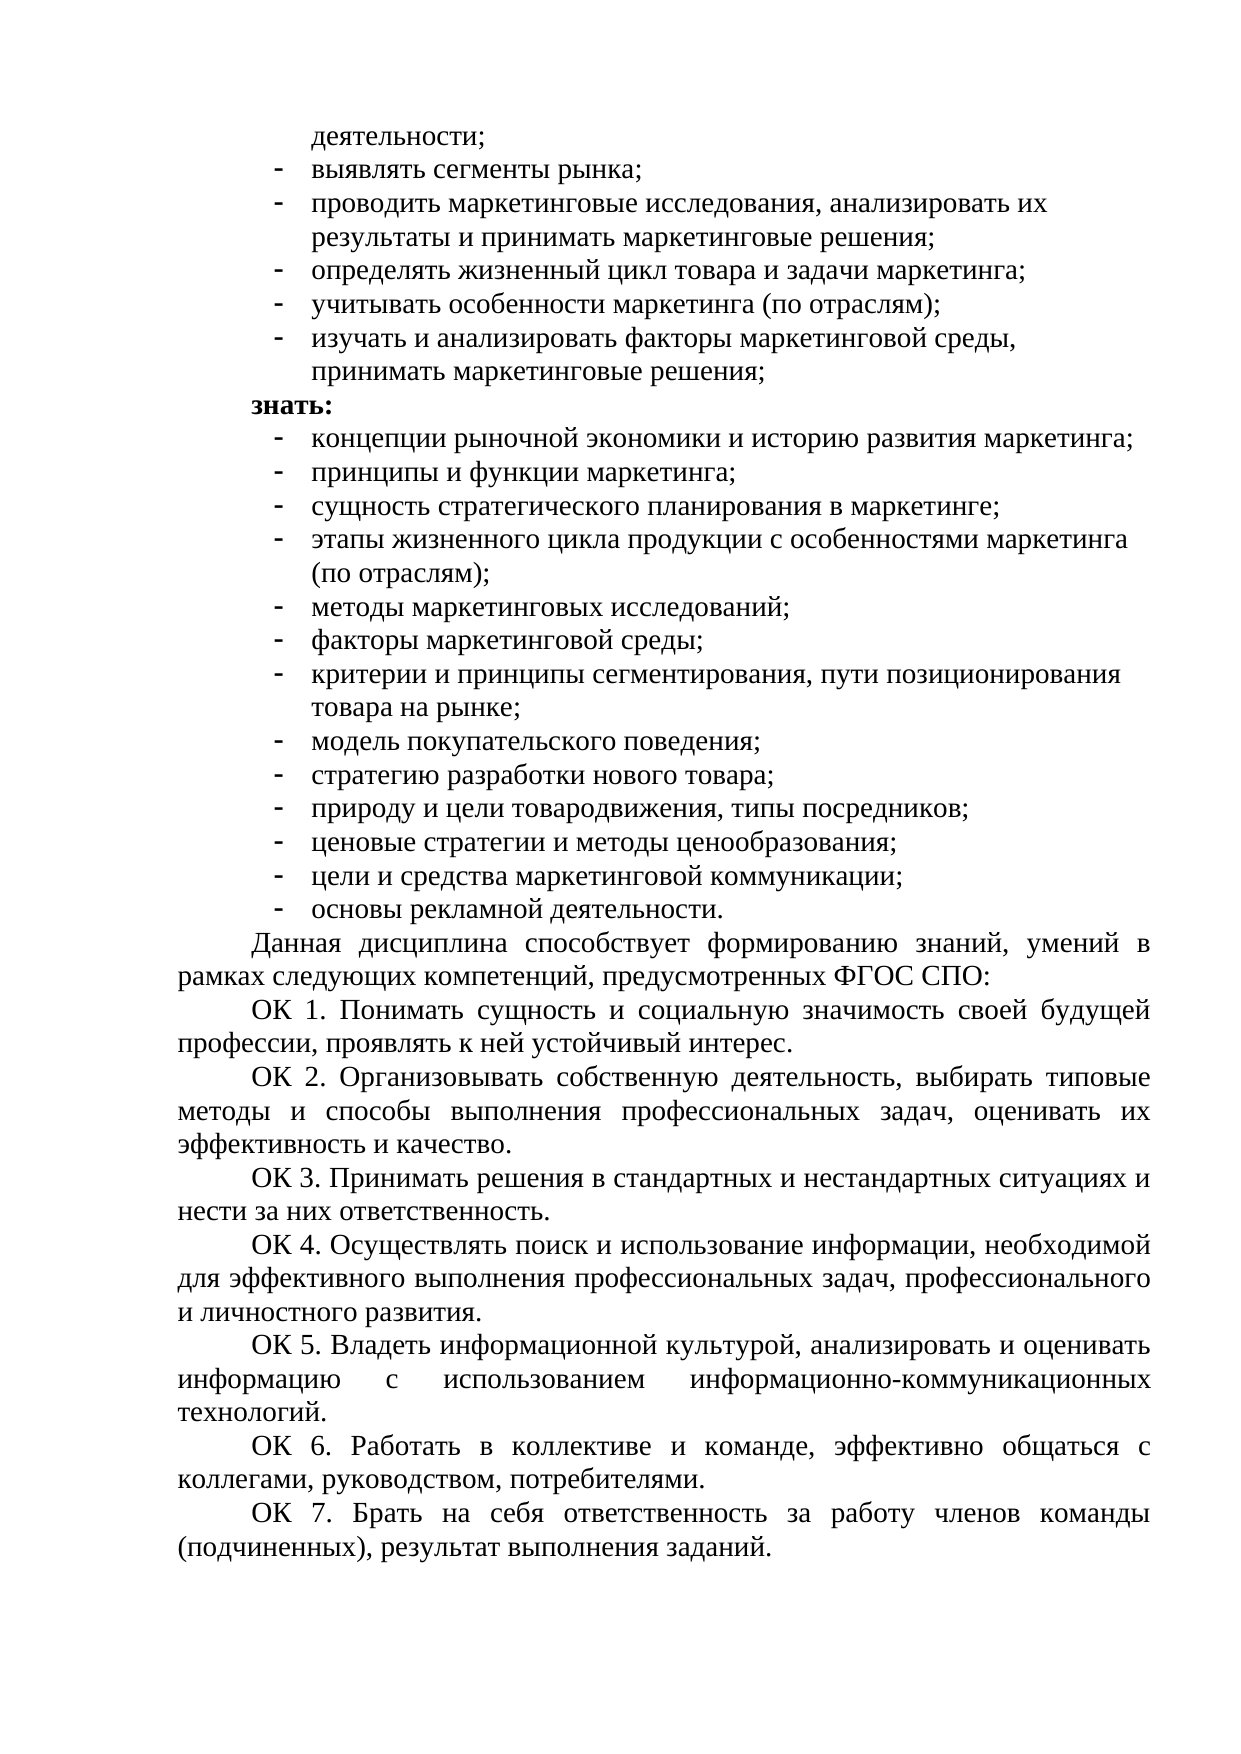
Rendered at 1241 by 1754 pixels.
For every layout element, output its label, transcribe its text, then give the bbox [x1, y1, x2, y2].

list ОК 2. Организовывать собственную деятельность, выбирать типовые методы и способы выполнения профессиональных задач, оценивать их эффективность и качество. [177, 1059, 1152, 1160]
list основы рекламной деятельности. [274, 891, 1152, 925]
list ОК 6. Работать в коллективе и команде, эффективно общаться с коллегами, руководством, потребителями. [177, 1428, 1152, 1495]
list этапы жизненного цикла продукции с особенностями маркетинга (по отраслям); [274, 521, 1141, 589]
text знать: [179, 387, 1152, 421]
list определять жизненный цикл товара и задачи маркетинга; [274, 252, 1152, 286]
list методы маркетинговых исследований; [274, 589, 1152, 622]
list сущность стратегического планирования в маркетинге; [274, 488, 1152, 521]
list факторы маркетинговой среды; [274, 622, 1152, 656]
list стратегию разработки нового товара; [274, 757, 1152, 790]
list ОК 5. Владеть информационной культурой, анализировать и оценивать информацию с использованием информационно-коммуникационных технологий. [177, 1327, 1152, 1428]
list изучать и анализировать факторы маркетинговой среды, принимать маркетинговые решения; [274, 320, 1141, 387]
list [274, 118, 1141, 152]
list концепции рыночной экономики и историю развития маркетинга; [274, 421, 1152, 454]
list ценовые стратегии и методы ценообразования; [274, 824, 1152, 858]
list критерии и принципы сегментирования, пути позиционирования товара на рынке; [274, 656, 1127, 723]
list ОК 3. Принимать решения в стандартных и нестандартных ситуациях и нести за них ответственность. [177, 1160, 1152, 1227]
list природу и цели товародвижения, типы посредников; [274, 790, 1152, 824]
list ОК 7. Брать на себя ответственность за работу членов команды (подчиненных), результат выполнения заданий. [177, 1495, 1152, 1562]
list ОК 1. Понимать сущность и социальную значимость своей будущей профессии, проявлять к ней устойчивый интерес. [177, 992, 1152, 1059]
list цели и средства маркетинговой коммуникации; [274, 858, 1152, 891]
text Данная дисциплина способствует формированию знаний, умений в рамках следующих компетенций, предусмотренных ФГОС СПО: [177, 925, 1152, 992]
list выявлять сегменты рынка; [274, 152, 1152, 185]
list ОК 4. Осуществлять поиск и использование информации, необходимой для эффективного выполнения профессиональных задач, профессионального и личностного развития. [177, 1227, 1152, 1327]
list проводить маркетинговые исследования, анализировать их результаты и принимать маркетинговые решения; [274, 185, 1141, 252]
list модель покупательского поведения; [274, 723, 1152, 757]
list принципы и функции маркетинга; [274, 454, 1152, 488]
list учитывать особенности маркетинга (по отраслям); [274, 286, 1152, 320]
